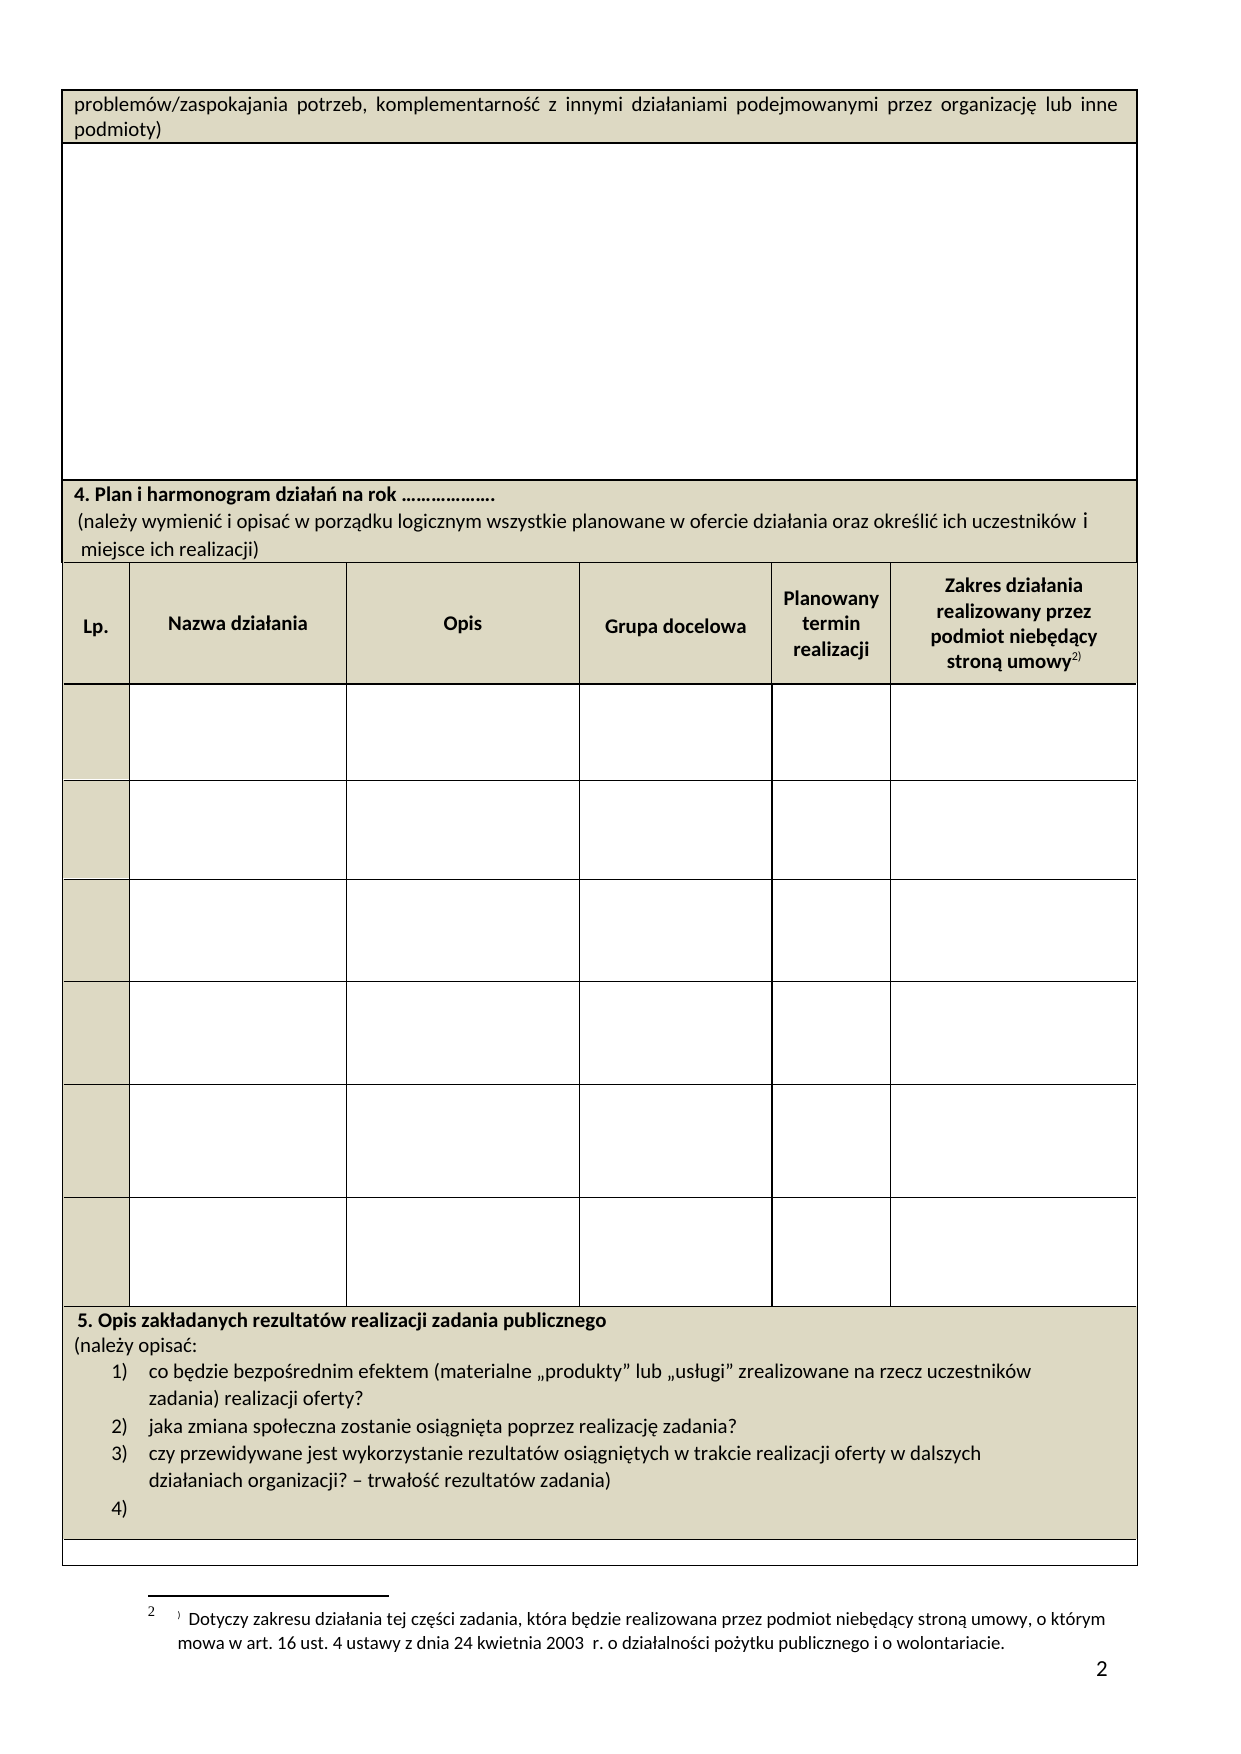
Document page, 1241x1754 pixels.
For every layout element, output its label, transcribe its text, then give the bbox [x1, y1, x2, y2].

table_cell [63, 880, 129, 981]
table_cell [130, 1085, 346, 1197]
table_cell [347, 781, 579, 878]
table_cell [130, 1198, 346, 1306]
table_cell [580, 563, 771, 611]
table_cell [891, 879, 1137, 981]
table_cell [580, 1198, 771, 1306]
table_cell [347, 741, 579, 779]
table_cell [580, 880, 771, 981]
table_cell [773, 1198, 890, 1306]
table_cell Nazwa działania [130, 563, 346, 683]
table_cell [63, 144, 1136, 479]
table_cell [580, 781, 771, 878]
table_cell [773, 982, 890, 1084]
table_cell [891, 1084, 1137, 1197]
table_cell [347, 1198, 579, 1306]
table_cell [63, 1085, 129, 1197]
table_cell [891, 683, 1137, 741]
table_cell [347, 685, 579, 741]
table_cell [773, 880, 890, 981]
table_cell [130, 741, 346, 779]
table_cell [63, 1198, 129, 1306]
table_cell [63, 982, 129, 1084]
table_cell [63, 741, 129, 779]
table_cell [773, 781, 890, 878]
table_cell [580, 1085, 771, 1197]
table_cell Opis [347, 563, 579, 683]
table_cell 5. Opis zakładanych rezultatów realizacji zadania publicznego (należy opisać: co będzie bezpośrednim efektem (materialne „produkty” lub „usługi” zrealizowane na rzecz uczestników zadania) realizacji oferty? jaka zmiana społeczna zostanie osiągnięta poprzez realizację zadania? czy przewidywane jest wykorzystanie rezultatów osiągniętych w trakcie realizacji oferty w dalszych działaniach organizacji? – trwałość rezultatów zadania) [63, 1306, 1137, 1539]
table_cell [63, 781, 129, 878]
table_cell [580, 741, 771, 779]
table_cell [891, 780, 1137, 878]
table_cell 4. Plan i harmonogram działań na rok ………………. (należy wymienić i opisać w porządku logicznym wszystkie planowane w ofercie działania oraz określić ich uczestników i miejsce ich realizacji) [63, 481, 1136, 562]
table_cell [130, 685, 346, 741]
table_cell [580, 982, 771, 1084]
table_cell [773, 1085, 890, 1197]
table_cell [130, 982, 346, 1084]
table_cell Grupa docelowa [580, 611, 771, 683]
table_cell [63, 91, 1136, 142]
table_cell [891, 1197, 1137, 1306]
table_cell [63, 1539, 1137, 1565]
table_cell [347, 1085, 579, 1197]
table_cell [130, 781, 346, 878]
table_cell [891, 741, 1137, 779]
table_cell Zakres działania realizowany przez podmiot niebędący stroną umowy) [891, 563, 1137, 683]
table_cell [773, 685, 890, 779]
table_cell [580, 685, 771, 741]
table_cell [891, 981, 1137, 1084]
table_cell Lp. [63, 611, 129, 683]
table_cell [63, 684, 129, 741]
table_cell [130, 880, 346, 981]
table_cell Planowany termin realizacji [772, 563, 890, 683]
table_cell [347, 982, 579, 1084]
table_cell [347, 880, 579, 981]
table_cell [63, 563, 129, 611]
